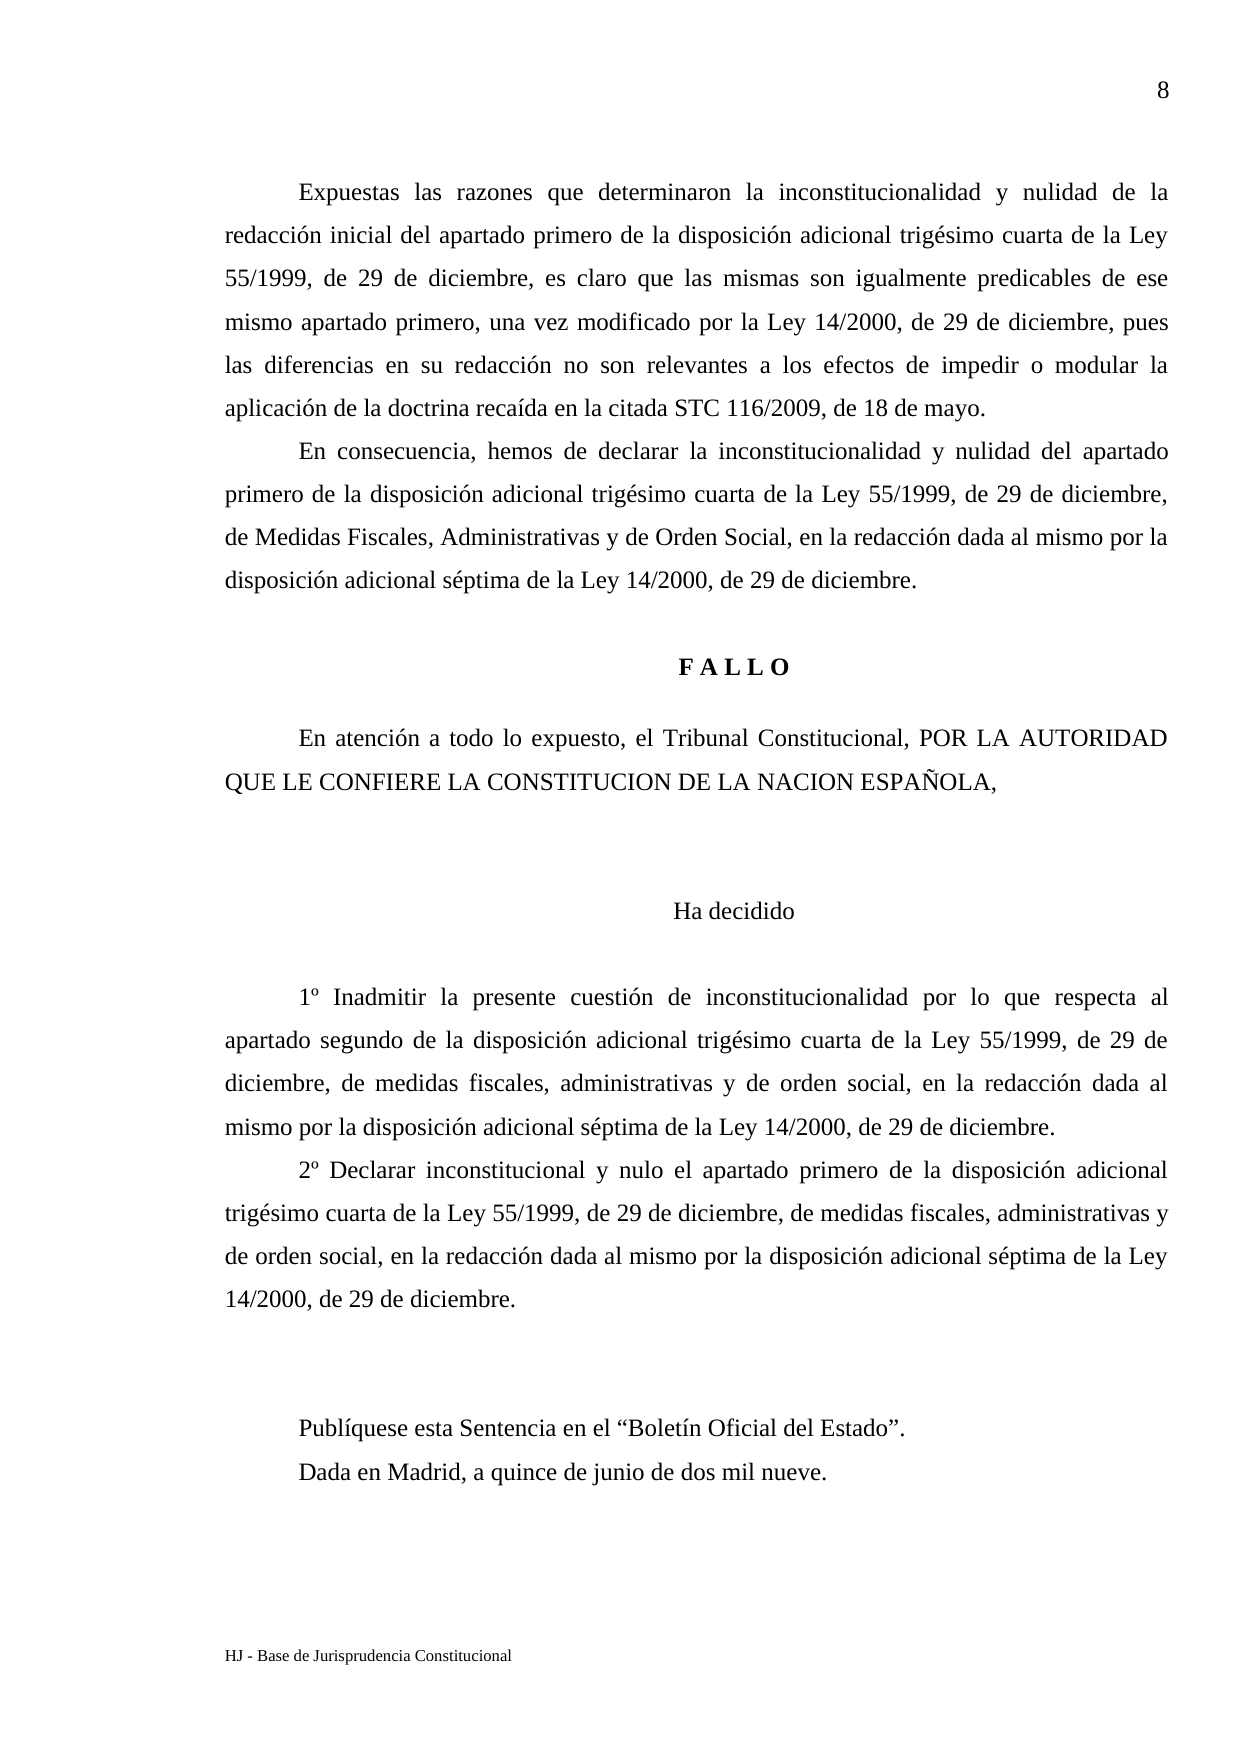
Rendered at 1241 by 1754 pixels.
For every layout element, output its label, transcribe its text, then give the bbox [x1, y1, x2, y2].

text Dada en Madrid, a quince de junio de dos mil nueve. [224, 1457, 1169, 1485]
subtitle F A L L O [224, 652, 1169, 680]
text 2º Declarar inconstitucional y nulo el apartado primero de la disposición adicional trigésimo cuarta de la Ley 55/1999, de 29 de diciembre, de medidas fiscales, administrativas y de orden social, en la redacción dada al mismo por la disposición adicional séptima de la Ley 14/2000, de 29 de diciembre. [224, 1155, 1169, 1313]
text Ha decidido [224, 896, 1169, 925]
text En consecuencia, hemos de declarar la inconstitucionalidad y nulidad del apartado primero de la disposición adicional trigésimo cuarta de la Ley 55/1999, de 29 de diciembre, de Medidas Fiscales, Administrativas y de Orden Social, en la redacción dada al mismo por la disposición adicional séptima de la Ley 14/2000, de 29 de diciembre. [224, 436, 1169, 594]
text Expuestas las razones que determinaron la inconstitucionalidad y nulidad de la redacción inicial del apartado primero de la disposición adicional trigésimo cuarta de la Ley 55/1999, de 29 de diciembre, es claro que las mismas son igualmente predicables de ese mismo apartado primero, una vez modificado por la Ley 14/2000, de 29 de diciembre, pues las diferencias en su redacción no son relevantes a los efectos de impedir o modular la aplicación de la doctrina recaída en la citada STC 116/2009, de 18 de mayo. [224, 177, 1169, 422]
text Publíquese esta Sentencia en el “Boletín Oficial del Estado”. [224, 1413, 1169, 1442]
text 1º Inadmitir la presente cuestión de inconstitucionalidad por lo que respecta al apartado segundo de la disposición adicional trigésimo cuarta de la Ley 55/1999, de 29 de diciembre, de medidas fiscales, administrativas y de orden social, en la redacción dada al mismo por la disposición adicional séptima de la Ley 14/2000, de 29 de diciembre. [224, 982, 1169, 1140]
text En atención a todo lo expuesto, el Tribunal Constitucional, POR LA AUTORIDAD QUE LE CONFIERE LA CONSTITUCION DE LA NACION ESPAÑOLA, [224, 723, 1169, 795]
